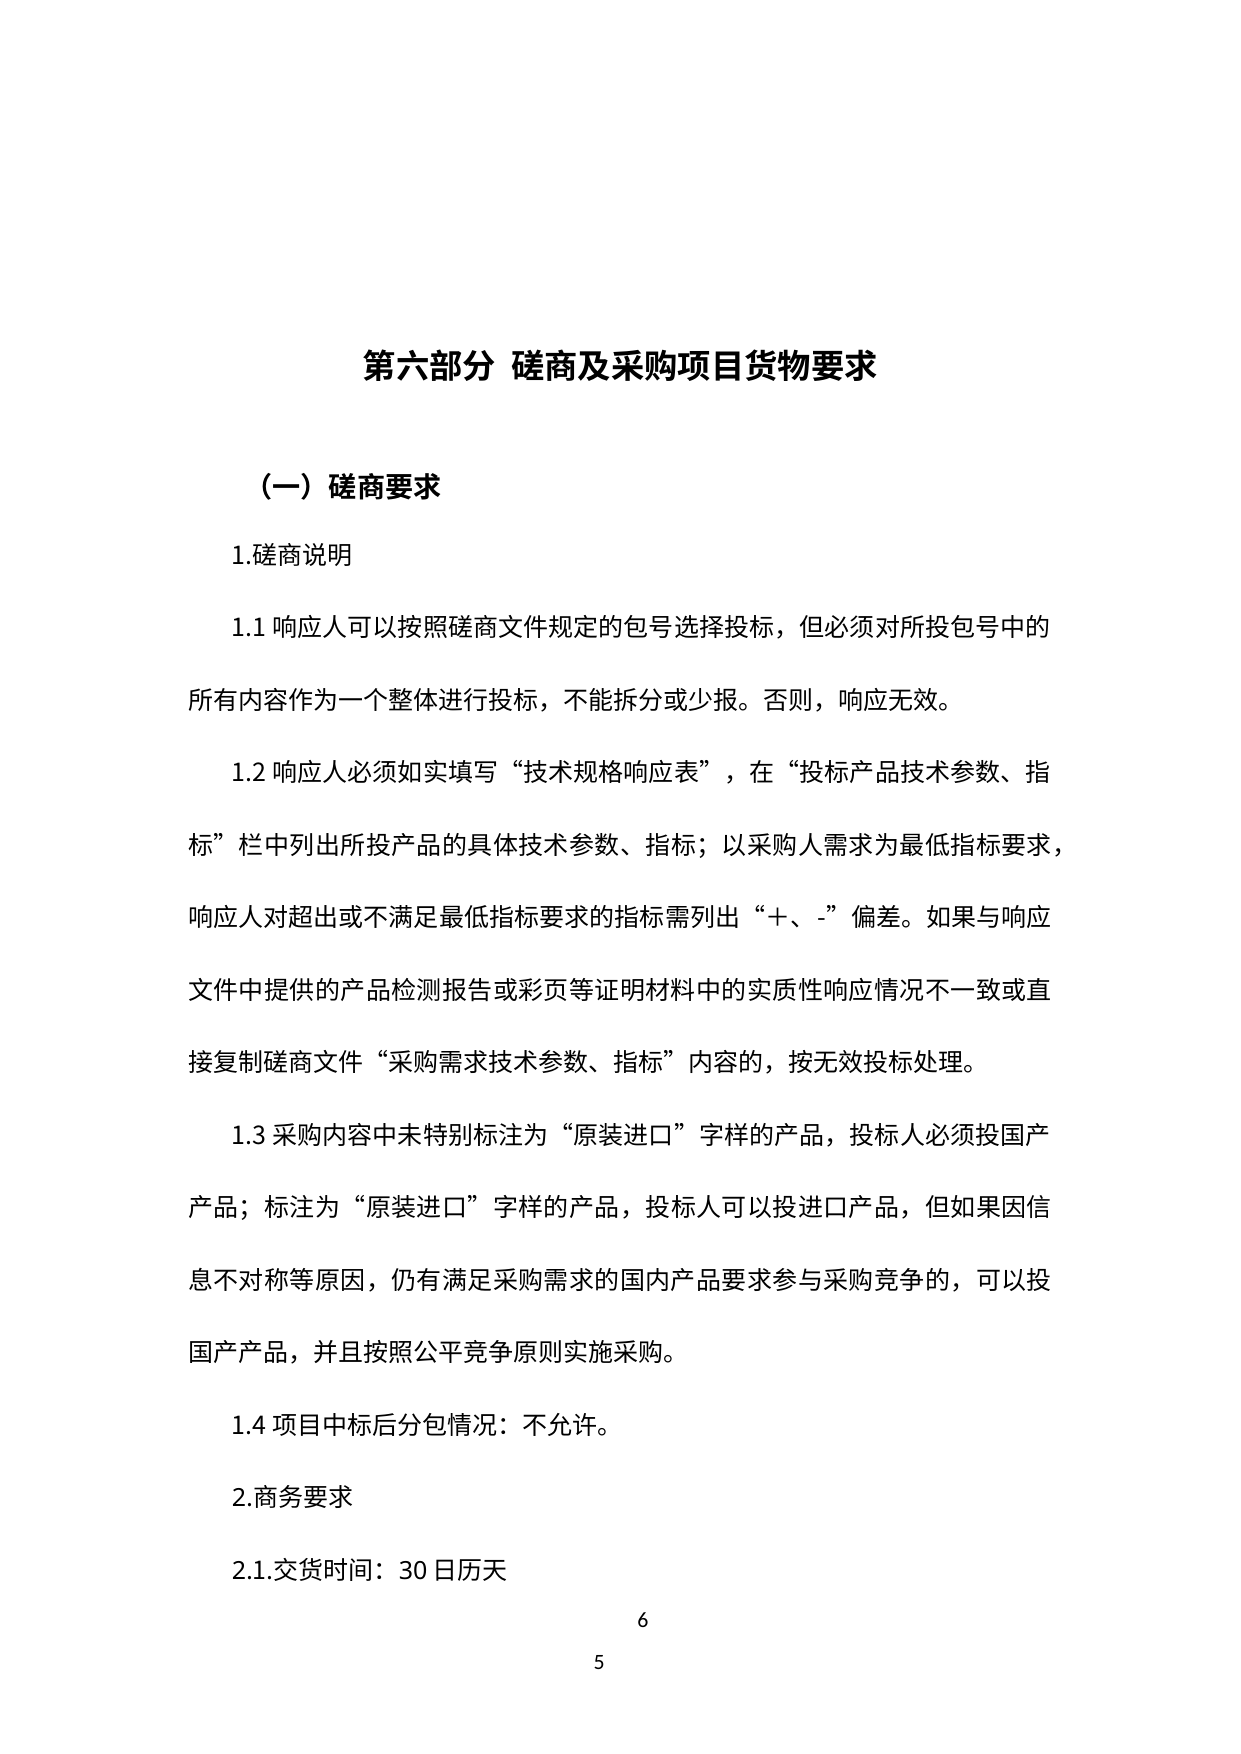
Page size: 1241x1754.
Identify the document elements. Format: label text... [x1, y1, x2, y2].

text 1.4 项目中标后分包情况：不允许。 [188, 1405, 1052, 1441]
text 1.磋商说明 [188, 535, 1052, 571]
text （一）磋商要求 [188, 465, 1052, 506]
text 2.商务要求 [188, 1478, 1052, 1514]
text 2.1.交货时间：30日历天 [188, 1550, 1052, 1586]
text 1.1 响应人可以按照磋商文件规定的包号选择投标，但必须对所投包号中的所有内容作为一个整体进行投标，不能拆分或少报。否则，响应无效。 [188, 608, 1052, 716]
text 第六部分 磋商及采购项目货物要求 [188, 339, 1052, 388]
text 1.3 采购内容中未特别标注为“原装进口”字样的产品，投标人必须投国产产品；标注为“原装进口”字样的产品，投标人可以投进口产品，但如果因信息不对称等原因，仍有满足采购需求的国内产品要求参与采购竞争的，可以投国产产品，并且按照公平竞争原则实施采购。 [188, 1115, 1052, 1369]
text 1.2 响应人必须如实填写“技术规格响应表”，在“投标产品技术参数、指标”栏中列出所投产品的具体技术参数、指标；以采购人需求为最低指标要求，响应人对超出或不满足最低指标要求的指标需列出“＋、-”偏差。如果与响应文件中提供的产品检测报告或彩页等证明材料中的实质性响应情况不一致或直接复制磋商文件“采购需求技术参数、指标”内容的，按无效投标处理。 [188, 753, 1052, 1079]
